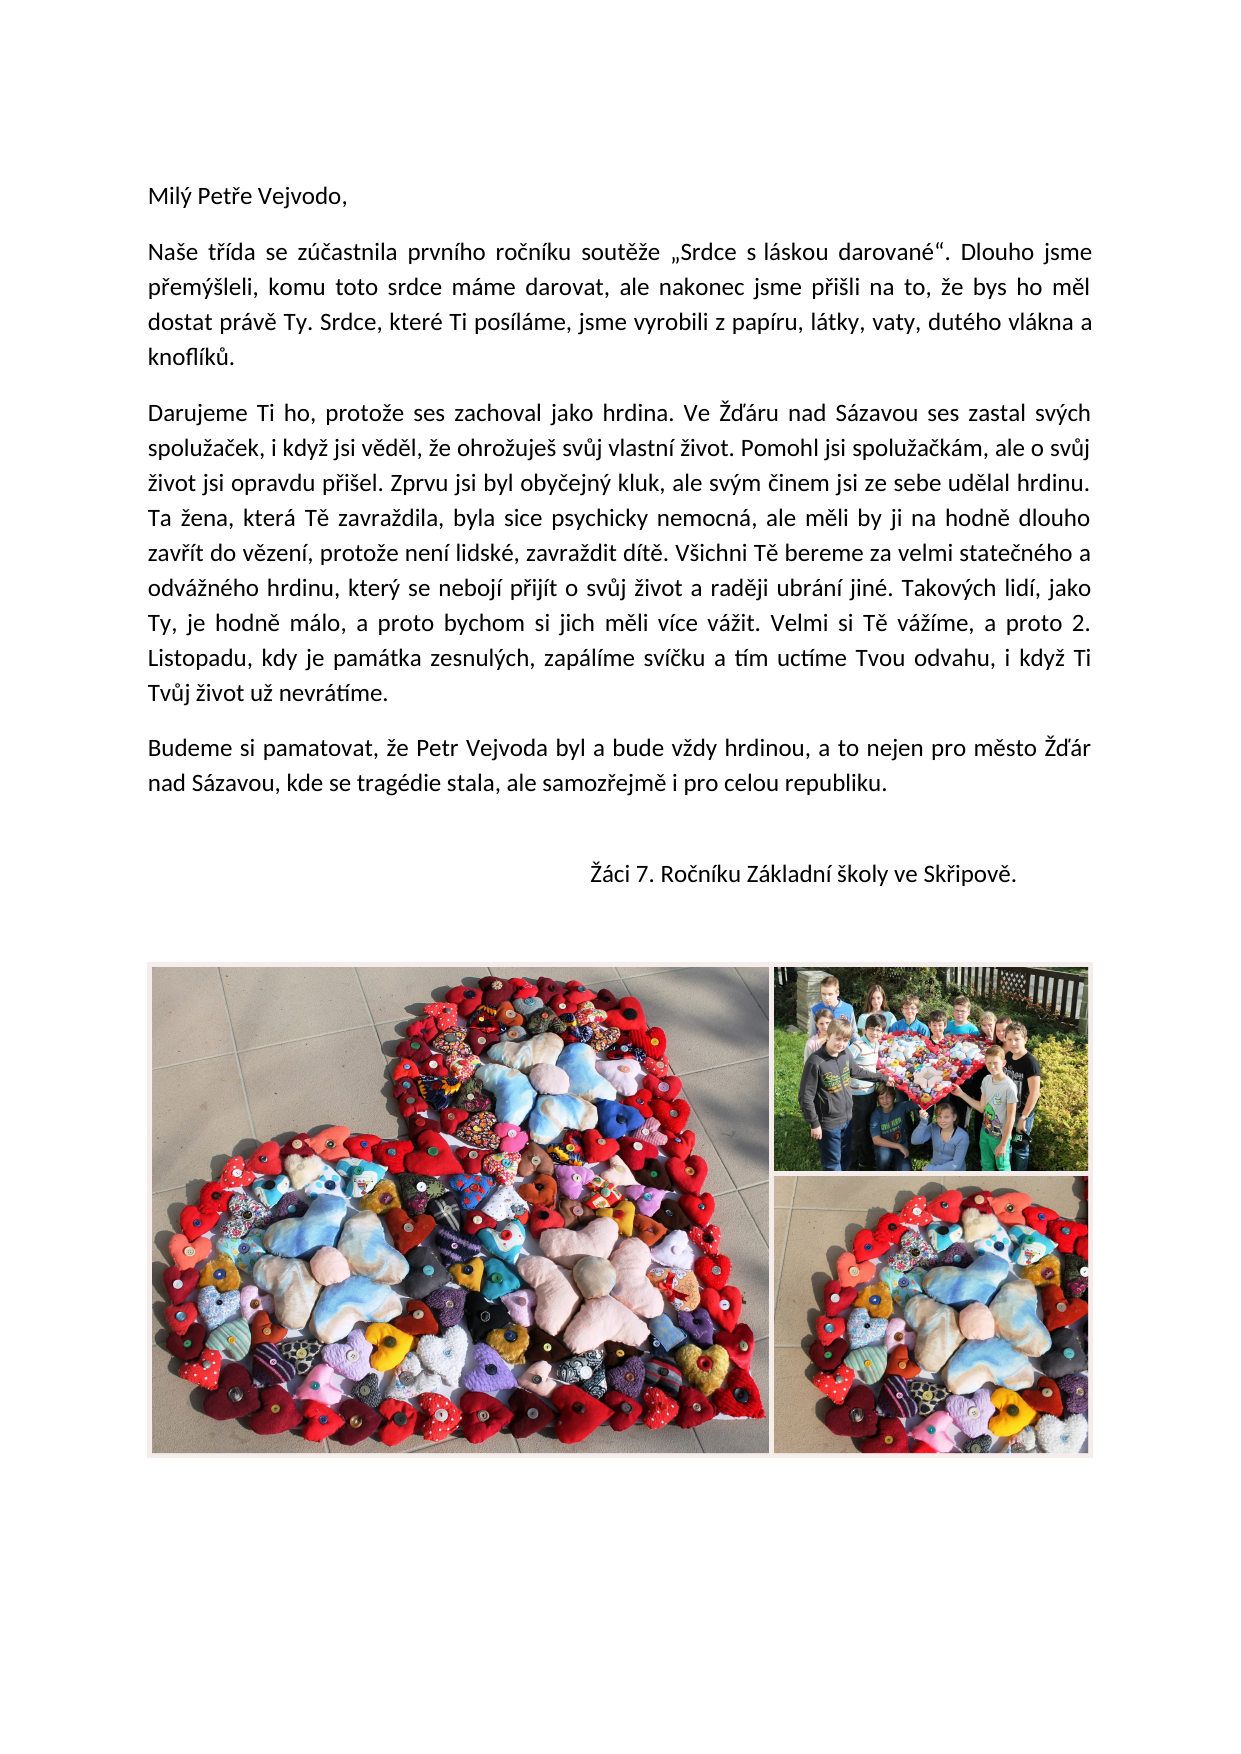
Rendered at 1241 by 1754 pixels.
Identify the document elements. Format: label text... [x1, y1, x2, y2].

text Naše třída se zúčastnila prvního ročníku soutěže „Srdce s láskou darované“. Dlouho jsme přemýšleli, komu toto srdce máme darovat, ale nakonec jsme přišli na to, že bys ho měl dostat právě Ty. Srdce, které Ti posíláme, jsme vyrobili z papíru, látky, vaty, dutého vlákna a knoflíků. [148, 236, 1093, 371]
text Budeme si pamatovat, že Petr Vejvoda byl a bude vždy hrdinou, a to nejen pro město Žďár nad Sázavou, kde se tragédie stala, ale samozřejmě i pro celou republiku. [148, 733, 1093, 798]
text Milý Petře Vejvodo, [148, 148, 1093, 211]
text Žáci 7. Ročníku Základní školy ve Skřipově. [148, 823, 1093, 889]
text Darujeme Ti ho, protože ses zachoval jako hrdina. Ve Žďáru nad Sázavou ses zastal svých spolužaček, i když jsi věděl, že ohrožuješ svůj vlastní život. Pomohl jsi spolužačkám, ale o svůj život jsi opravdu přišel. Zprvu jsi byl obyčejný kluk, ale svým činem jsi ze sebe udělal hrdinu. Ta žena, která Tě zavraždila, byla sice psychicky nemocná, ale měli by ji na hodně dlouho zavřít do vězení, protože není lidské, zavraždit dítě. Všichni Tě bereme za velmi statečného a odvážného hrdinu, který se nebojí přijít o svůj život a raději ubrání jiné. Takových lidí, jako Ty, je hodně málo, a proto bychom si jich měli více vážit. Velmi si Tě vážíme, a proto 2. Listopadu, kdy je památka zesnulých, zapálíme svíčku a tím uctíme Tvou odvahu, i když Ti Tvůj život už nevrátíme. [148, 397, 1093, 707]
picture [147, 962, 1093, 1458]
